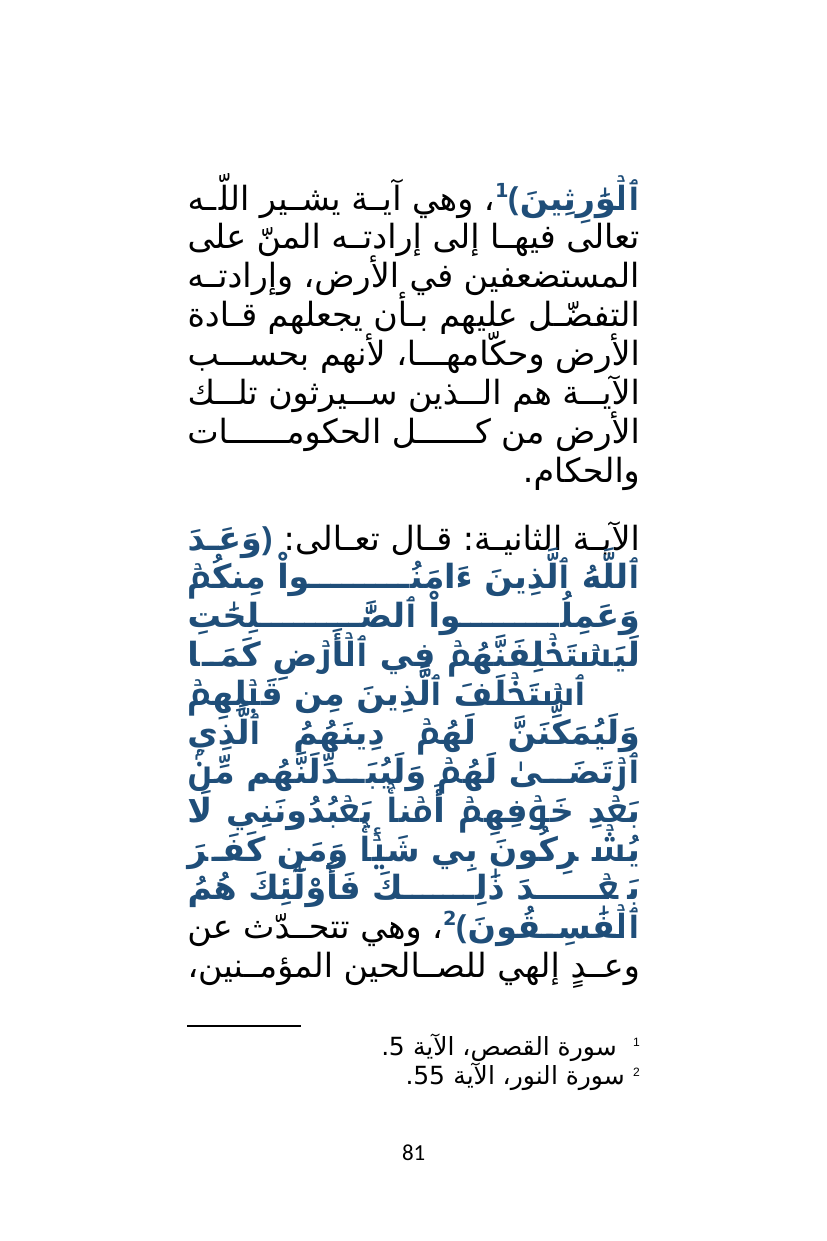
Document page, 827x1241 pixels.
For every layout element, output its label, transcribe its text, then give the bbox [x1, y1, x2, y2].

text ٱلۡوَٰرِثِينَ﴾، وهي آية يشير اللّه تعالى فيها إلى إرادته المنّ على المستضعفين في الأرض، وإرادته التفضّل عليهم بأن يجعلهم قادة الأرض وحكّامها، لأنهم بحسب الآية هم الذين سيرثون تلك الأرض من كل الحكومات والحكام. [187, 179, 639, 490]
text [187, 519, 639, 985]
